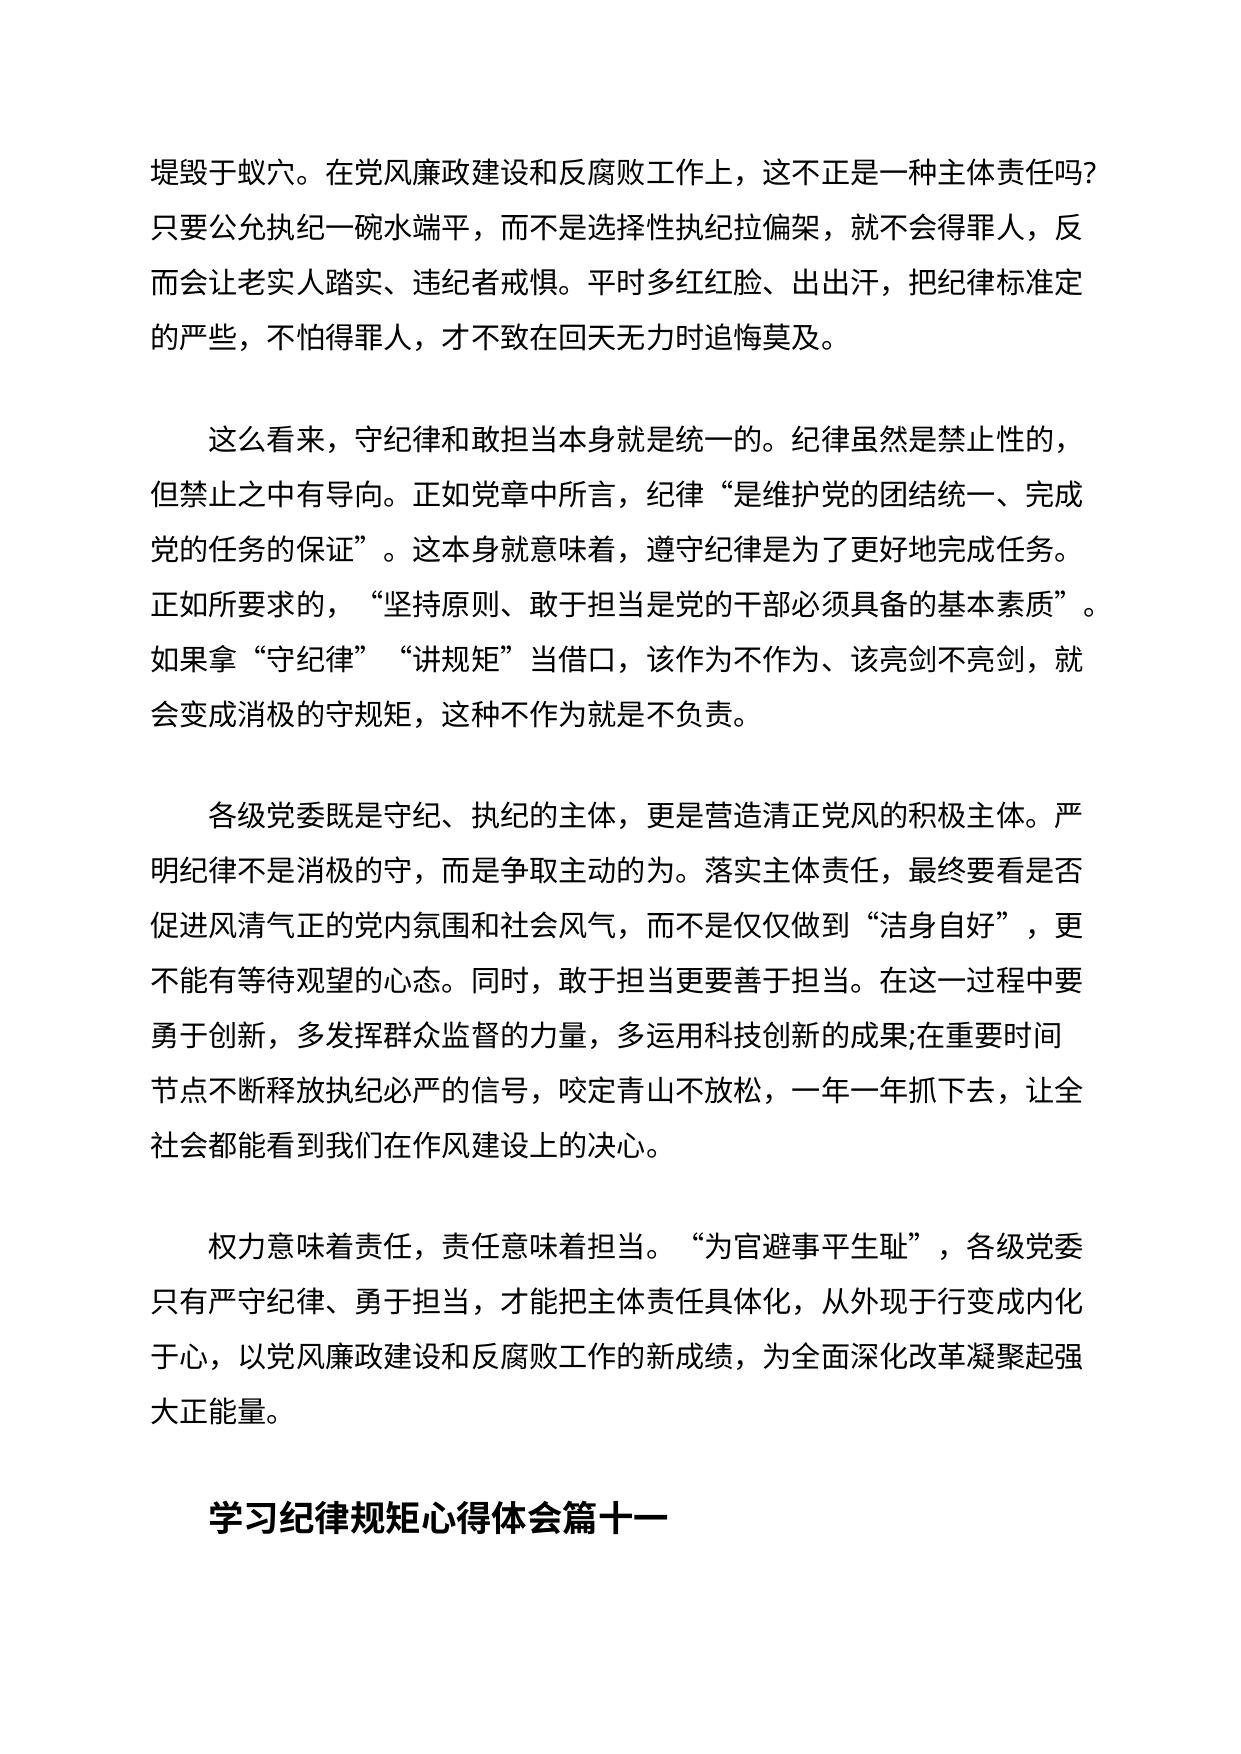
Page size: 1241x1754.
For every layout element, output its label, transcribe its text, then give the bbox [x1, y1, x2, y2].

text 这么看来，守纪律和敢担当本身就是统一的。纪律虽然是禁止性的，但禁止之中有导向。正如党章中所言，纪律“是维护党的团结统一、完成党的任务的保证”。这本身就意味着，遵守纪律是为了更好地完成任务。正如所要求的，“坚持原则、敢于担当是党的干部必须具备的基本素质”。如果拿“守纪律”“讲规矩”当借口，该作为不作为、该亮剑不亮剑，就会变成消极的守规矩，这种不作为就是不负责。 [150, 417, 1090, 733]
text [150, 150, 1090, 357]
text 学习纪律规矩心得体会篇十一 [150, 1491, 1090, 1542]
text 权力意味着责任，责任意味着担当。“为官避事平生耻”，各级党委只有严守纪律、勇于担当，才能把主体责任具体化，从外现于行变成内化于心，以党风廉政建设和反腐败工作的新成绩，为全面深化改革凝聚起强大正能量。 [150, 1224, 1090, 1431]
text 各级党委既是守纪、执纪的主体，更是营造清正党风的积极主体。严明纪律不是消极的守，而是争取主动的为。落实主体责任，最终要看是否促进风清气正的党内氛围和社会风气，而不是仅仅做到“洁身自好”，更不能有等待观望的心态。同时，敢于担当更要善于担当。在这一过程中要勇于创新，多发挥群众监督的力量，多运用科技创新的成果;在重要时间节点不断释放执纪必严的信号，咬定青山不放松，一年一年抓下去，让全社会都能看到我们在作风建设上的决心。 [150, 793, 1090, 1164]
